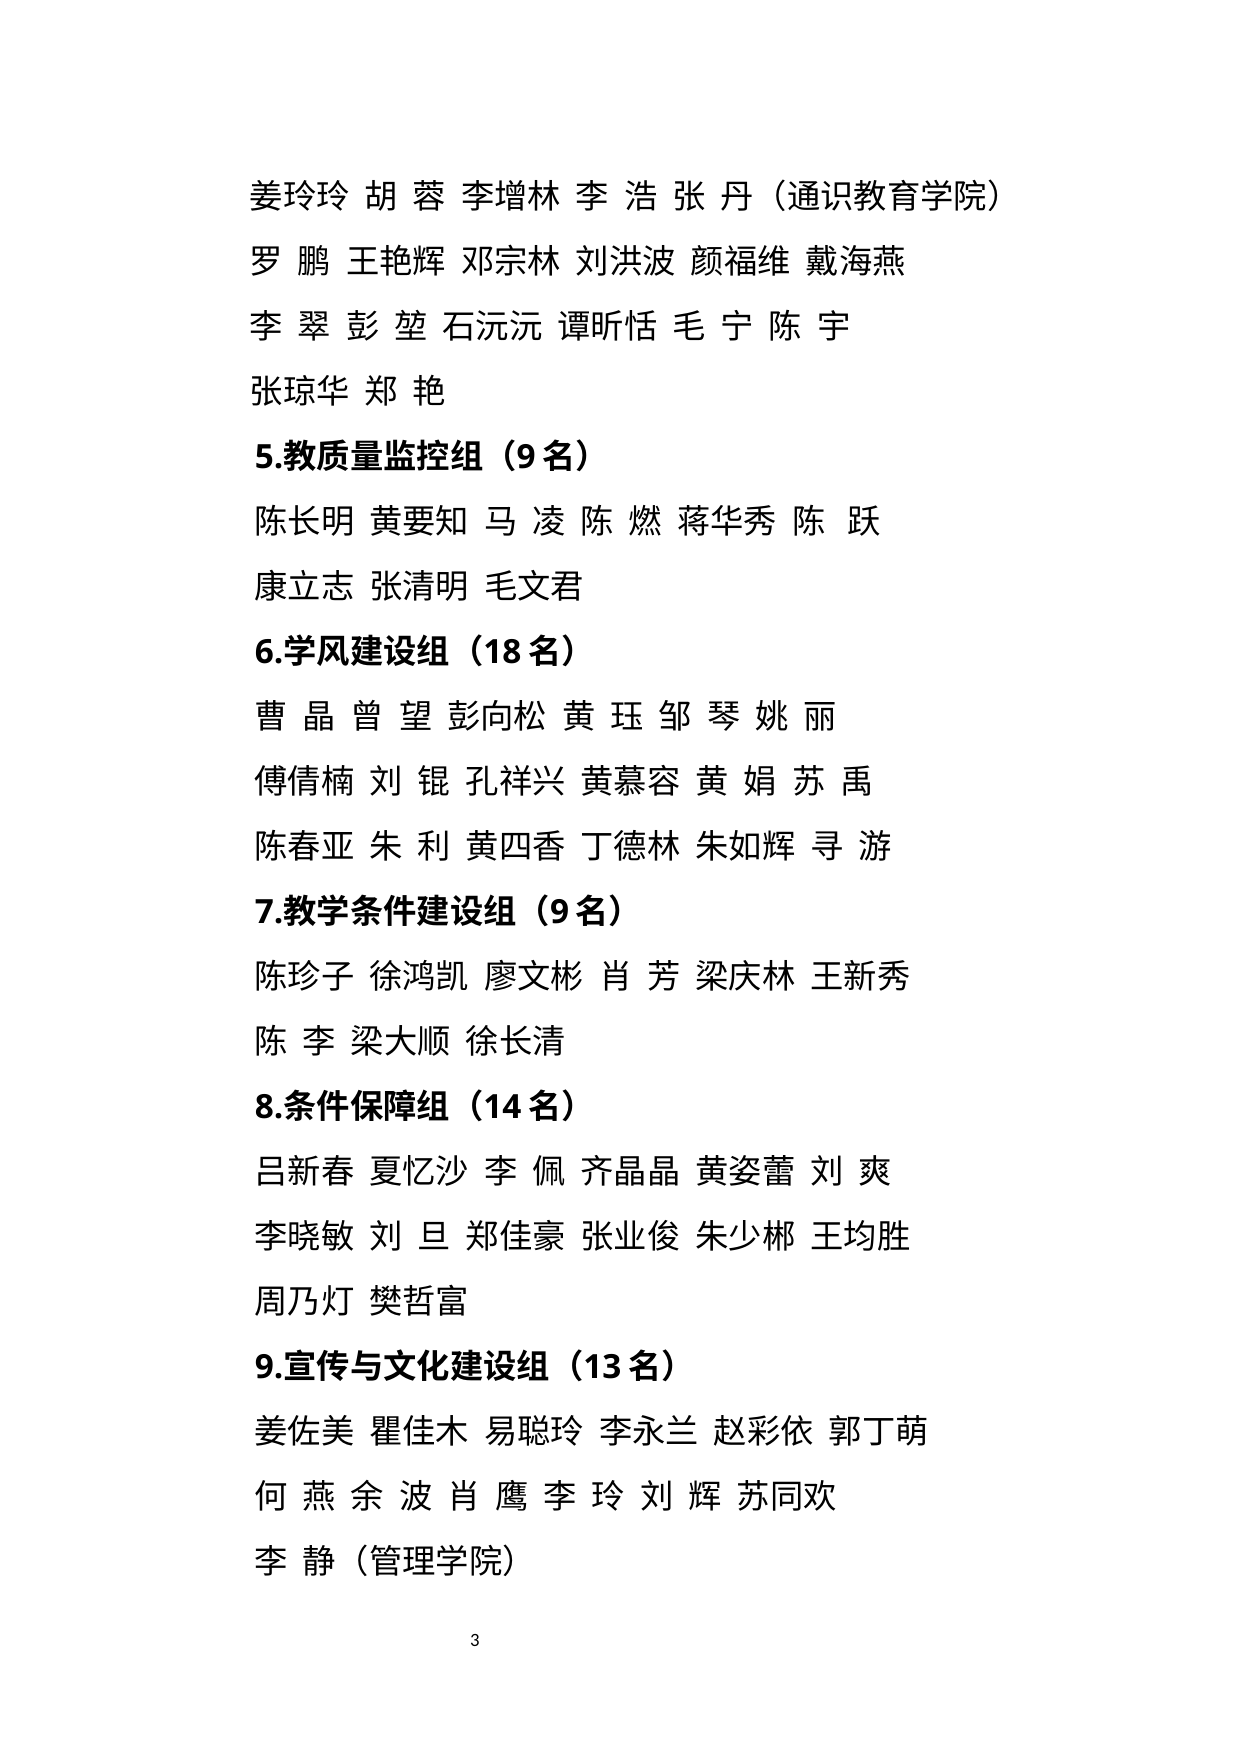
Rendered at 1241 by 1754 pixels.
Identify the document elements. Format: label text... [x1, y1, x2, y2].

text 8.条件保障组（14名） [187, 1072, 1053, 1137]
text 姜玲玲 胡 蓉 李增林 李 浩 张 丹（通识教育学院） [249, 162, 1106, 227]
text 罗 鹏 王艳辉 邓宗林 刘洪波 颜福维 戴海燕 [249, 227, 1106, 292]
text 陈 李 梁大顺 徐长清 [187, 1007, 1053, 1072]
text 陈珍子 徐鸿凯 廖文彬 肖 芳 梁庆林 王新秀 [187, 942, 1053, 1007]
text 姜佐美 瞿佳木 易聪玲 李永兰 赵彩依 郭丁萌 [187, 1397, 1053, 1462]
text 李晓敏 刘 旦 郑佳豪 张业俊 朱少郴 王均胜 [187, 1202, 1053, 1267]
text 曹 晶 曾 望 彭向松 黄 珏 邹 琴 姚 丽 [187, 682, 1053, 747]
text 6.学风建设组（18名） [187, 617, 1053, 682]
text 李 翠 彭 堃 石沅沅 谭昕恬 毛 宁 陈 宇 [249, 292, 1106, 357]
text 吕新春 夏忆沙 李 佩 齐晶晶 黄姿蕾 刘 爽 [187, 1137, 1053, 1202]
text 李 静（管理学院） [187, 1527, 1053, 1592]
text 9.宣传与文化建设组（13名） [187, 1332, 1053, 1397]
text 7.教学条件建设组（9名） [187, 877, 1053, 942]
text 傅倩楠 刘 锟 孔祥兴 黄慕容 黄 娟 苏 禹 [187, 747, 1053, 812]
text 陈春亚 朱 利 黄四香 丁德林 朱如辉 寻 游 [187, 812, 1053, 877]
text 何 燕 余 波 肖 鹰 李 玲 刘 辉 苏同欢 [187, 1462, 1053, 1527]
text 陈长明 黄要知 马 凌 陈 燃 蒋华秀 陈 跃 [187, 487, 1053, 552]
text 康立志 张清明 毛文君 [187, 552, 1053, 617]
text 5.教质量监控组（9名） [187, 422, 1053, 487]
text 张琼华 郑 艳 [249, 357, 1106, 422]
text 周乃灯 樊哲富 [187, 1267, 1053, 1332]
